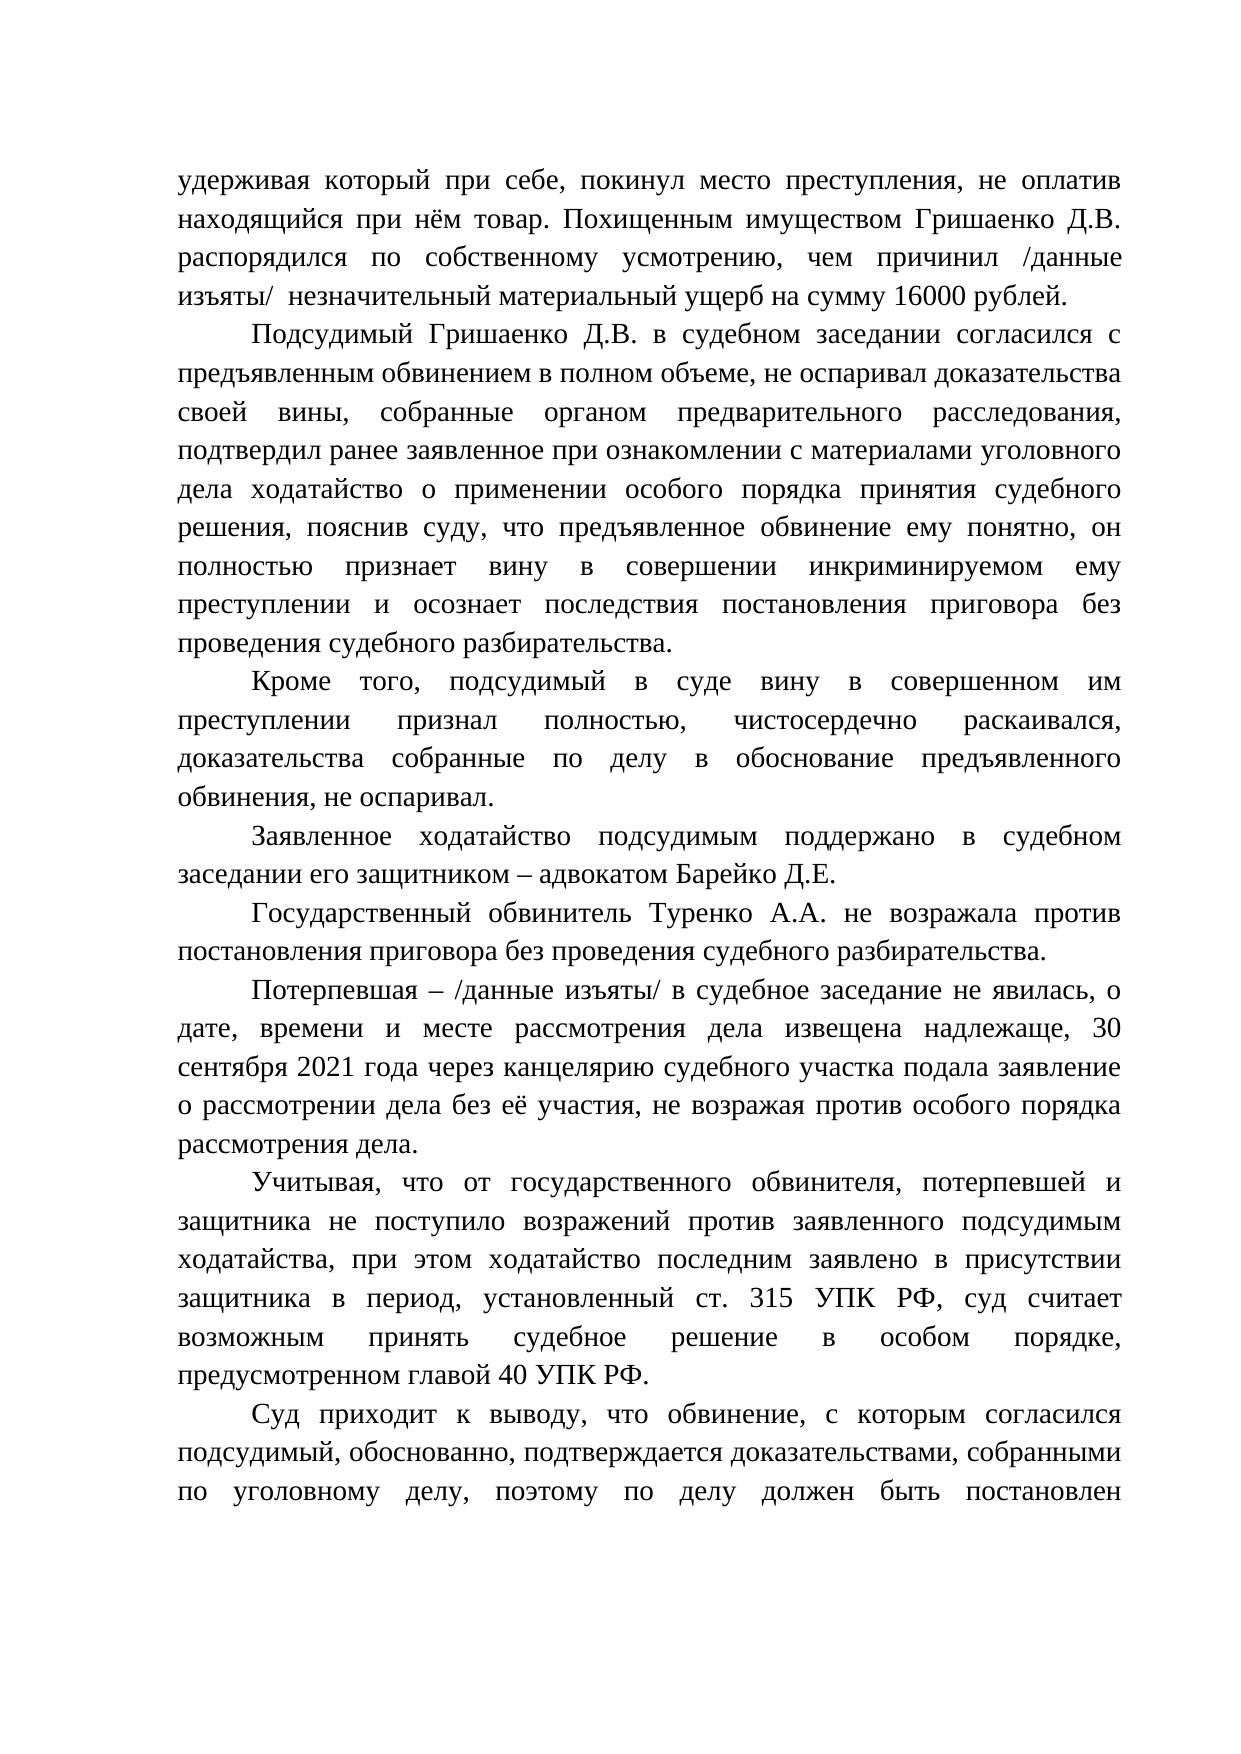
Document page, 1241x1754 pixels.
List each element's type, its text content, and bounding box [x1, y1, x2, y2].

text Подсудимый Гришаенко Д.В. в судебном заседании согласился с предъявленным обвинением в полном объеме, не оспаривал доказательства своей вины, собранные органом предварительного расследования, подтвердил ранее заявленное при ознакомлении с материалами уголовного дела ходатайство о применении особого порядка принятия судебного решения, пояснив суду, что предъявленное обвинение ему понятно, он полностью признает вину в совершении инкриминируемом ему преступлении и осознает последствия постановления приговора без проведения судебного разбирательства. [177, 317, 1122, 548]
text Государственный обвинитель Туренко А.А. не возражала против постановления приговора без проведения судебного разбирательства. [177, 895, 1122, 967]
text Учитывая, что от государственного обвинителя, потерпевшей и защитника не поступило возражений против заявленного подсудимым ходатайства, при этом ходатайство последним заявлено в присутствии защитника в период, установленный ст. 315 УПК РФ, суд считает возможным принять судебное решение в особом порядке, предусмотренном главой 40 УПК РФ. [177, 1164, 1122, 1391]
text Подсудимый Гришаенко Д.В. в судебном заседании согласился с предъявленным обвинением в полном объеме, не оспаривал доказательства своей вины, собранные органом предварительного расследования, подтвердил ранее заявленное при ознакомлении с материалами уголовного дела ходатайство о применении особого порядка принятия судебного решения, пояснив суду, что предъявленное обвинение ему понятно, он полностью признает вину в совершении инкриминируемом ему преступлении и осознает последствия постановления приговора без проведения судебного разбирательства. [177, 620, 1122, 658]
text Кроме того, подсудимый в суде вину в совершенном им преступлении признал полностью, чистосердечно раскаивался, доказательства собранные по делу в обоснование предъявленного обвинения, не оспаривал. [177, 663, 1122, 813]
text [177, 1396, 1122, 1506]
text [177, 162, 1122, 312]
text Потерпевшая – /данные изъяты/ в судебное заседание не явилась, о дате, времени и месте рассмотрения дела извещена надлежаще, 30 сентября 2021 года через канцелярию судебного участка подала заявление о рассмотрении дела без её участия, не возражая против особого порядка рассмотрения дела. [177, 972, 1122, 1159]
text Заявленное ходатайство подсудимым поддержано в судебном заседании его защитником – адвокатом Барейко Д.Е. [177, 818, 1122, 890]
